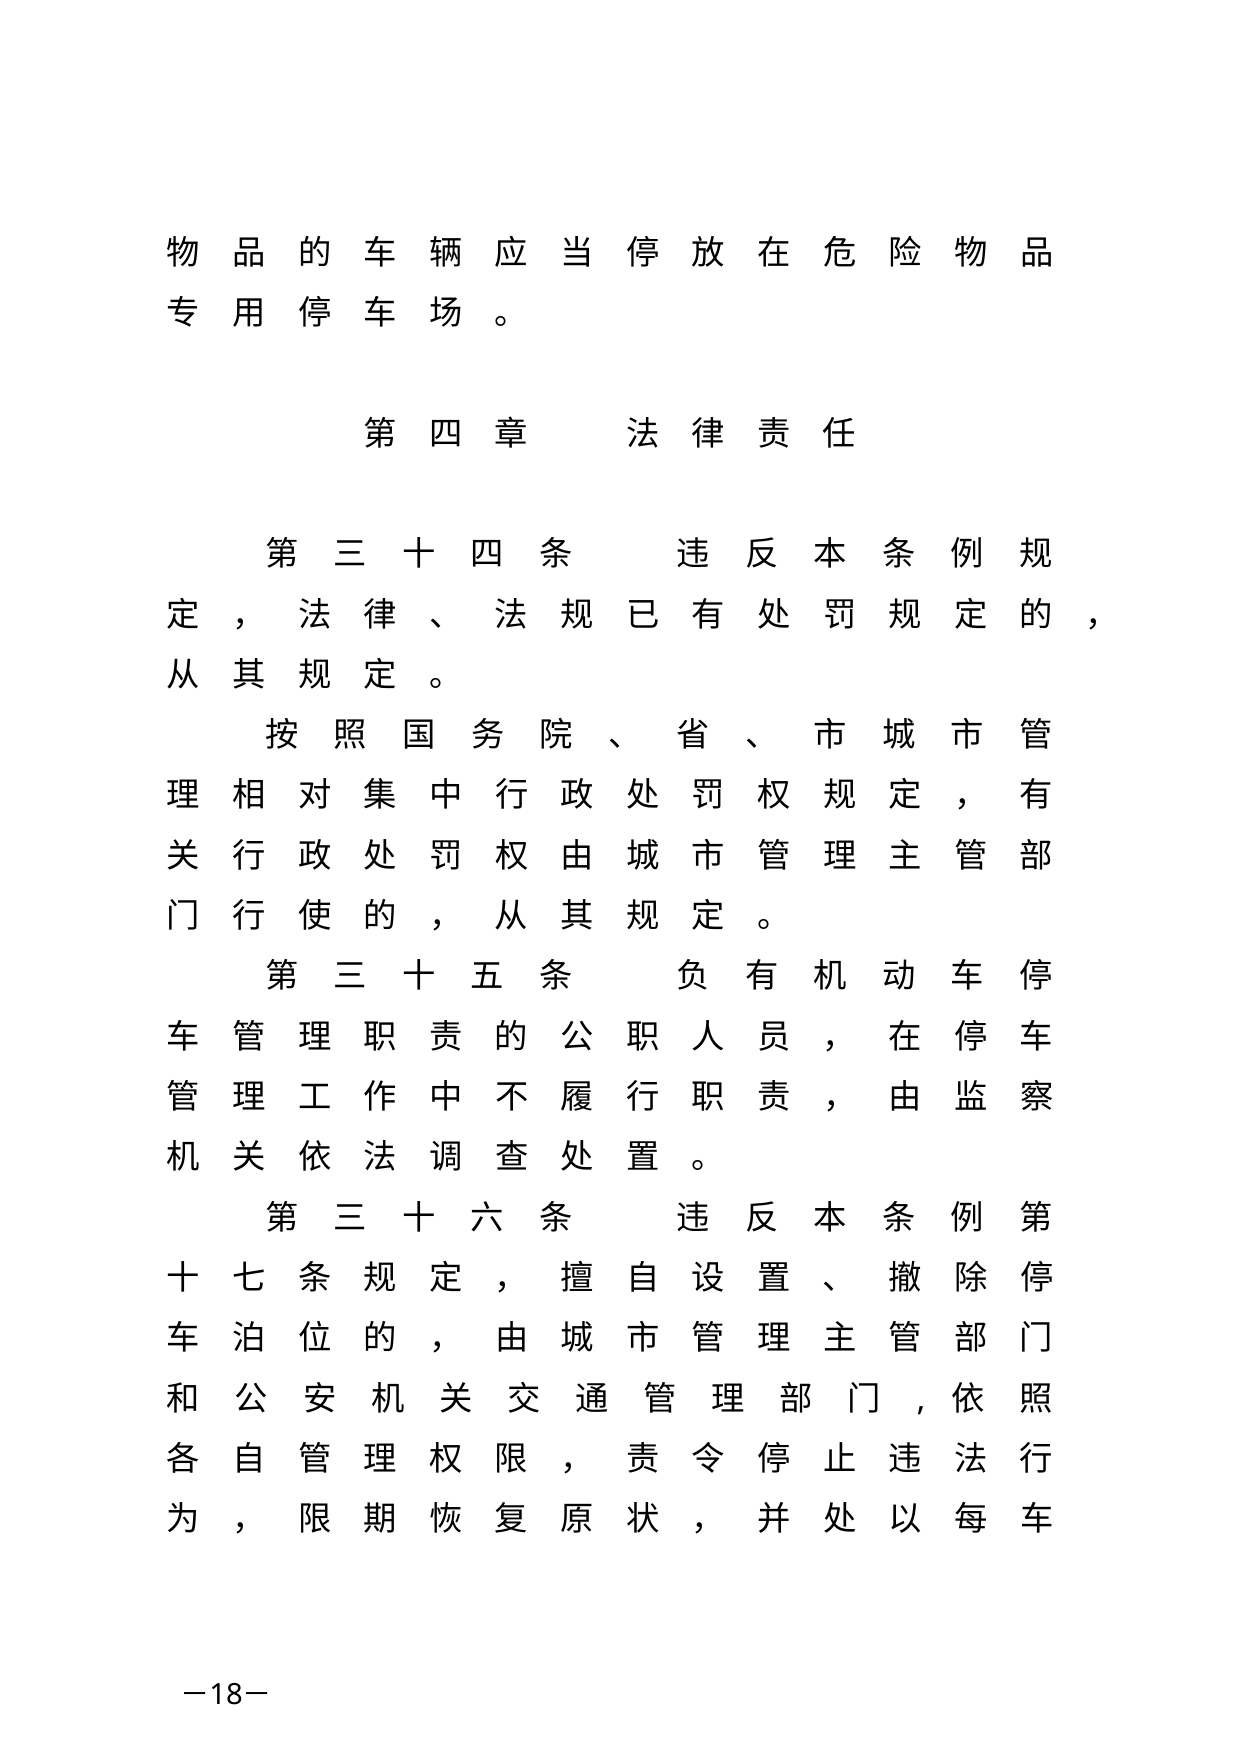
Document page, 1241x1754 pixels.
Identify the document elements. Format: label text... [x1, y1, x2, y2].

text 按照国务院、省、市城市管理相对集中行政处罚权规定，有关行政处罚权由城市管理主管部门行使的，从其规定。 [167, 702, 1085, 943]
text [167, 1184, 1085, 1546]
text 第三十四条 违反本条例规定，法律、法规已有处罚规定的，从其规定。 [167, 521, 1085, 702]
text 第三十五条 负有机动车停车管理职责的公职人员，在停车管理工作中不履行职责，由监察机关依法调查处置。 [167, 943, 1085, 1184]
text 第四章 法律责任 [167, 400, 1085, 461]
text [167, 219, 1085, 340]
